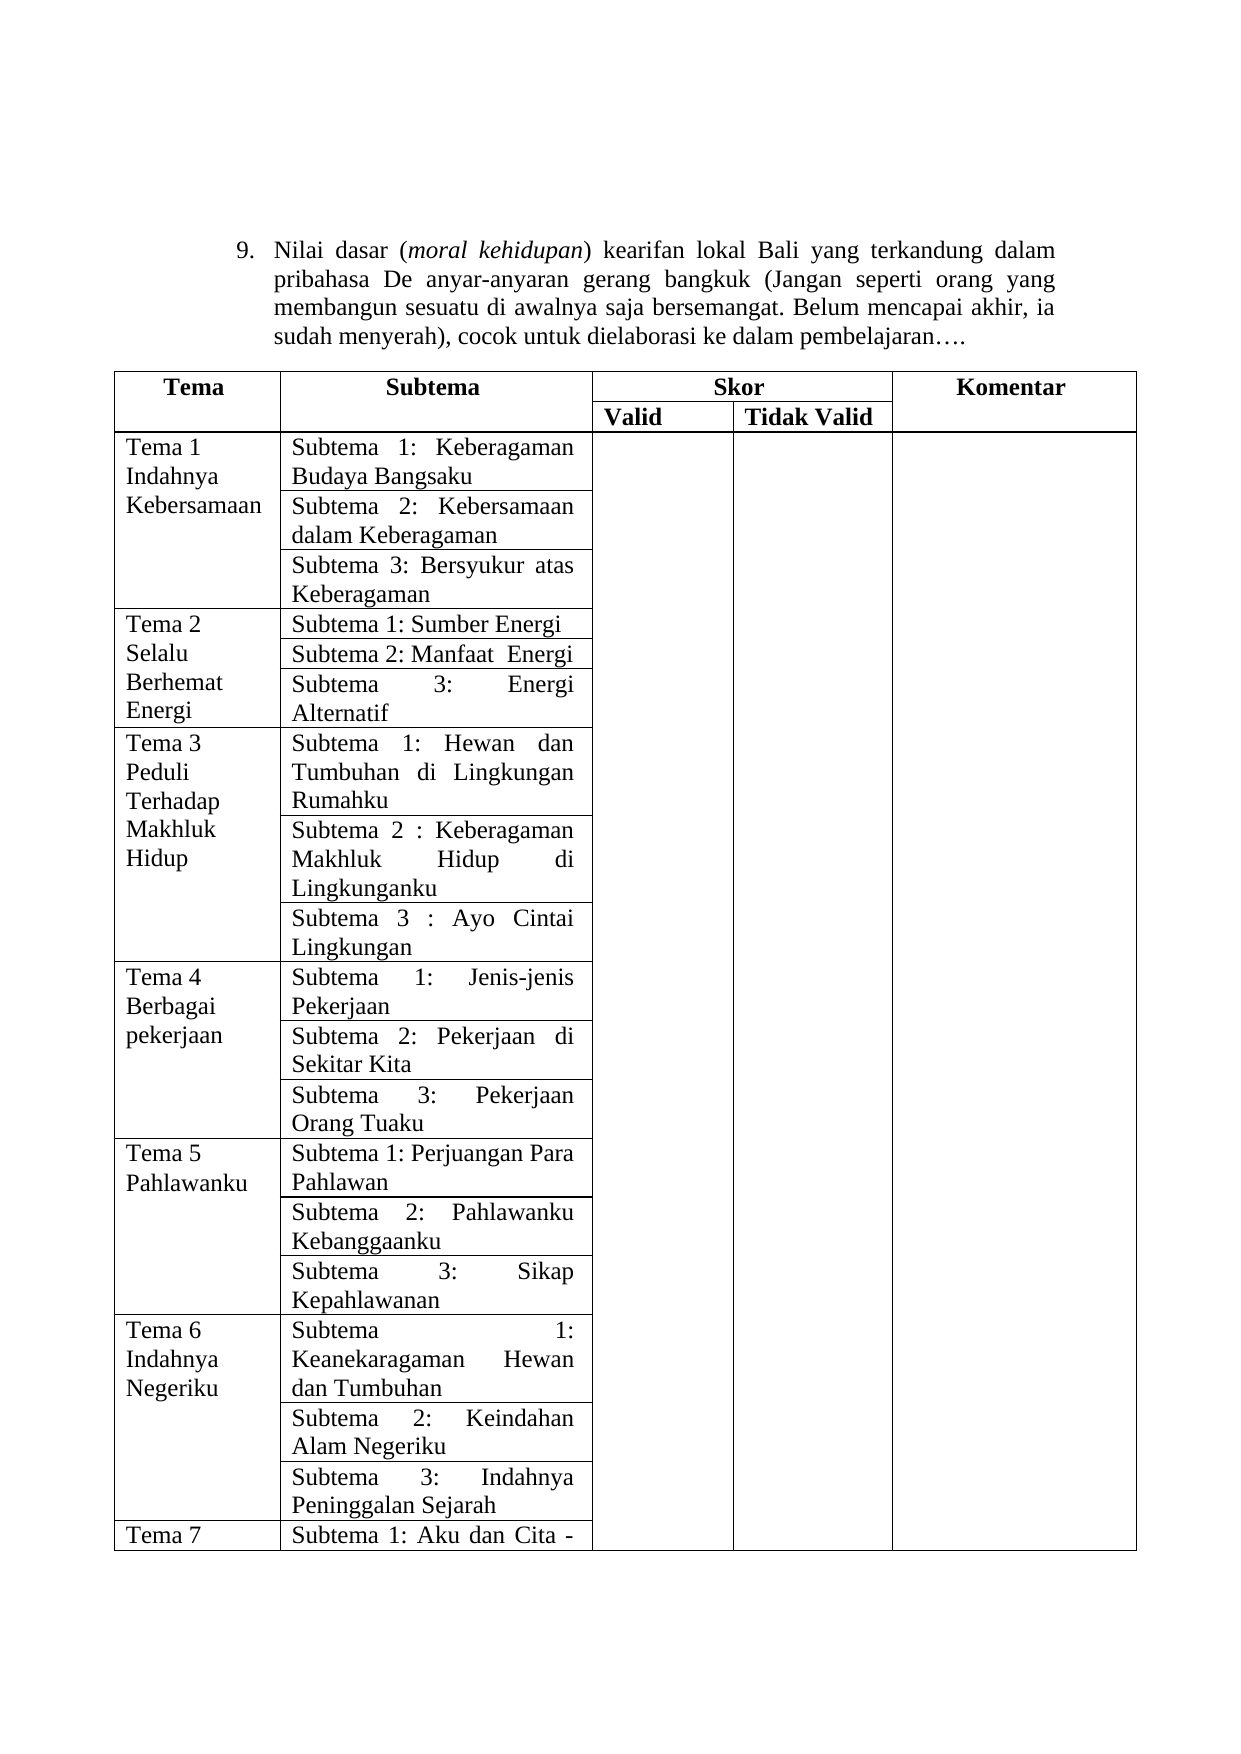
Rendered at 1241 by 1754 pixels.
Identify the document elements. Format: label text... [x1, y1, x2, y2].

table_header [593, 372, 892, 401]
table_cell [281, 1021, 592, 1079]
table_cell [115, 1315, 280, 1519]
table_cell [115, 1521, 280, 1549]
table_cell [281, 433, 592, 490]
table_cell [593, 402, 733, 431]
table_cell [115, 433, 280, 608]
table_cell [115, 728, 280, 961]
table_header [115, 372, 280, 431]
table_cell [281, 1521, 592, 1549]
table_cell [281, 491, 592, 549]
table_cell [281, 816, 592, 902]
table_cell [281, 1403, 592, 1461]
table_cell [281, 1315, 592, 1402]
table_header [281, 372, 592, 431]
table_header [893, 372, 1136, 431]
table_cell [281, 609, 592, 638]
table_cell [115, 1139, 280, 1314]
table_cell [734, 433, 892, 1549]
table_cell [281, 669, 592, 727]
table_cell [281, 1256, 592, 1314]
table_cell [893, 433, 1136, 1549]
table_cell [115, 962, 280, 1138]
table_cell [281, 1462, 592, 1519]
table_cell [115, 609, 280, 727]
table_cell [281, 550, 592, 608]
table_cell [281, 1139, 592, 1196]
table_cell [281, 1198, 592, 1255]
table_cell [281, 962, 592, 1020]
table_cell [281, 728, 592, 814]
list Nilai dasar (moral kehidupan) kearifan lokal Bali yang terkandung dalam pribahasa De anyar-anyaran gerang bangkuk (Jangan seperti orang yang membangun sesuatu di awalnya saja bersemangat. Belum mencapai akhir, ia sudah menyerah), cocok untuk dielaborasi ke dalam pembelajaran…. [236, 235, 1056, 350]
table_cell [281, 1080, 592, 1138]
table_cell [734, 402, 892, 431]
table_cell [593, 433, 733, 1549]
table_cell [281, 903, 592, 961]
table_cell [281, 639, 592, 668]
